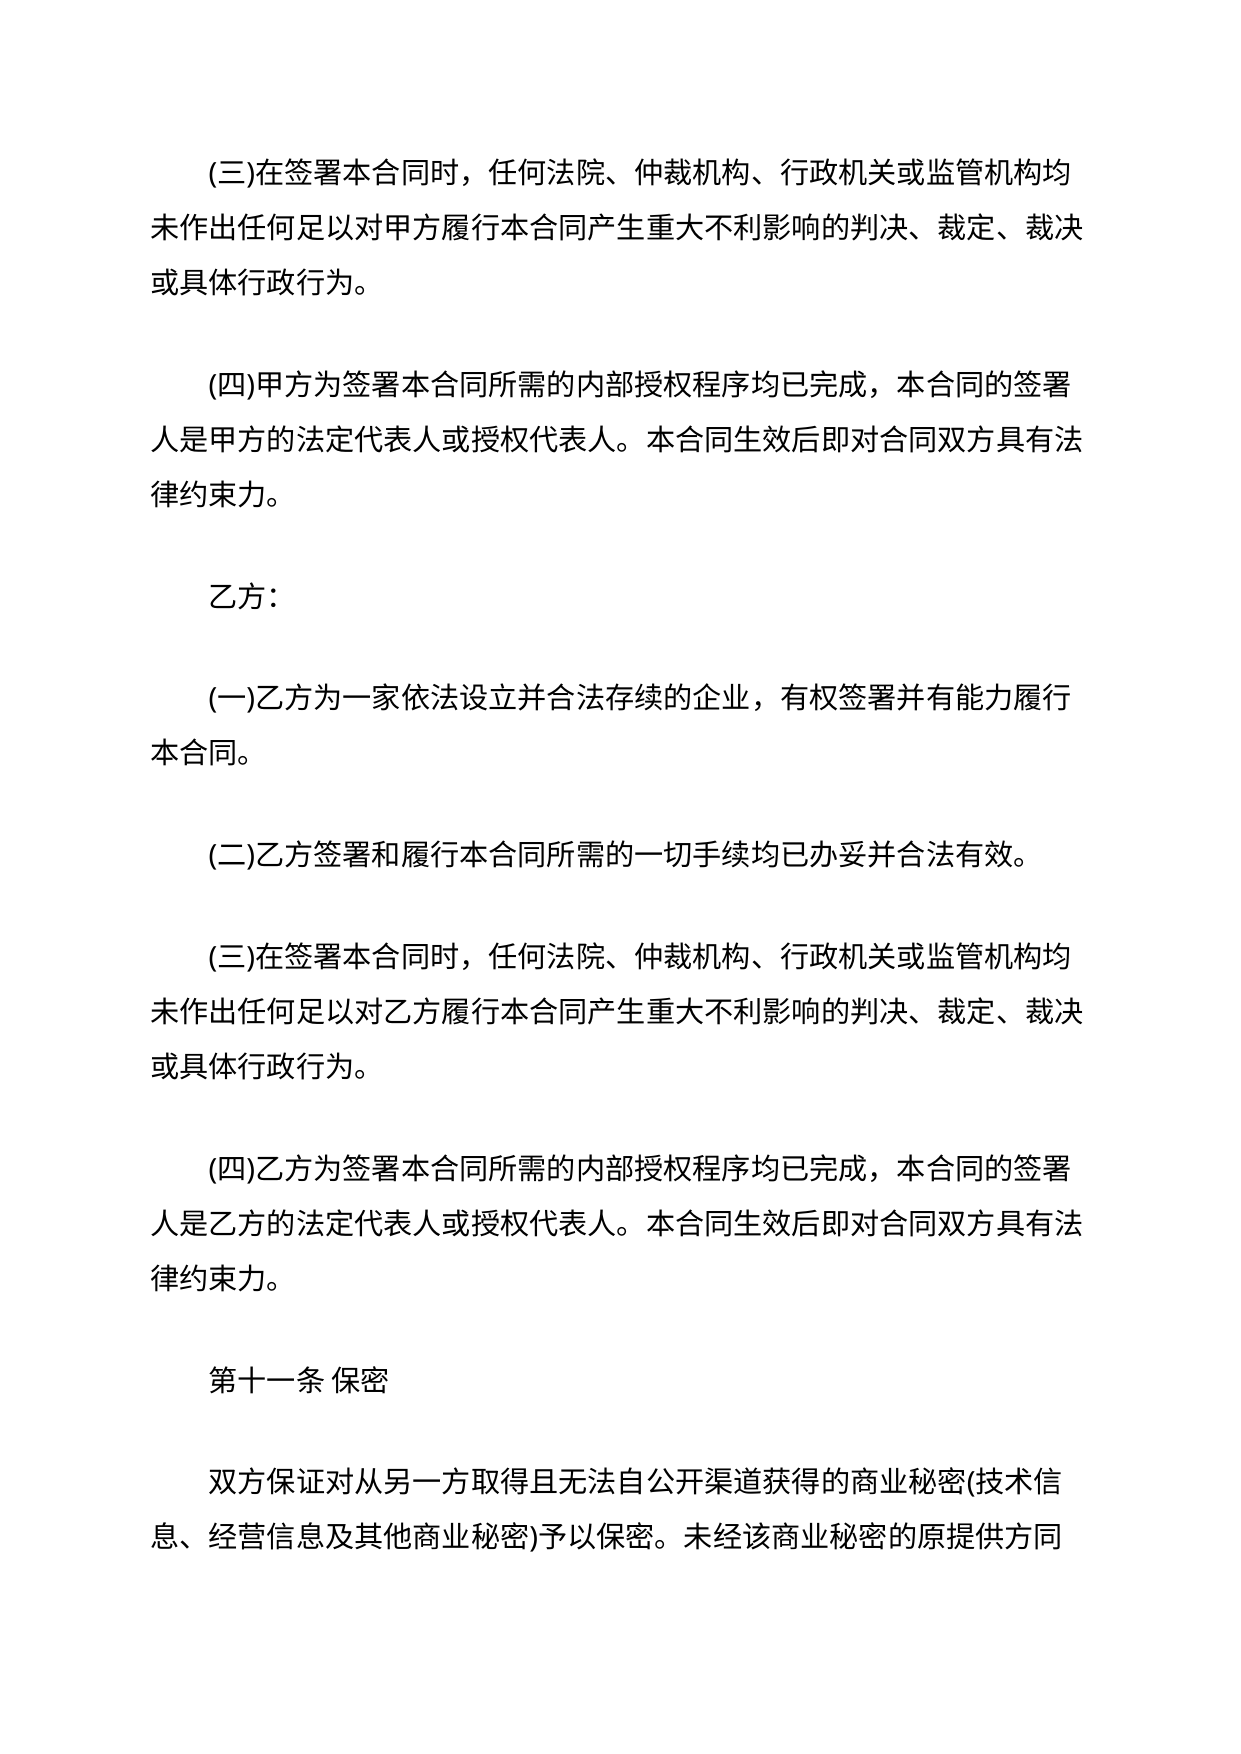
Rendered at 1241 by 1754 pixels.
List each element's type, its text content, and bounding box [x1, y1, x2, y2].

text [150, 1459, 1090, 1556]
text (四)乙方为签署本合同所需的内部授权程序均已完成，本合同的签署人是乙方的法定代表人或授权代表人。本合同生效后即对合同双方具有法律约束力。 [150, 1146, 1090, 1298]
text (三)在签署本合同时，任何法院、仲裁机构、行政机关或监管机构均未作出任何足以对乙方履行本合同产生重大不利影响的判决、裁定、裁决或具体行政行为。 [150, 934, 1090, 1086]
text 乙方： [150, 573, 1090, 616]
text (四)甲方为签署本合同所需的内部授权程序均已完成，本合同的签署人是甲方的法定代表人或授权代表人。本合同生效后即对合同双方具有法律约束力。 [150, 362, 1090, 514]
text (二)乙方签署和履行本合同所需的一切手续均已办妥并合法有效。 [150, 832, 1090, 874]
text 第十一条 保密 [150, 1357, 1090, 1399]
text (一)乙方为一家依法设立并合法存续的企业，有权签署并有能力履行本合同。 [150, 675, 1090, 772]
text (三)在签署本合同时，任何法院、仲裁机构、行政机关或监管机构均未作出任何足以对甲方履行本合同产生重大不利影响的判决、裁定、裁决或具体行政行为。 [150, 150, 1090, 302]
